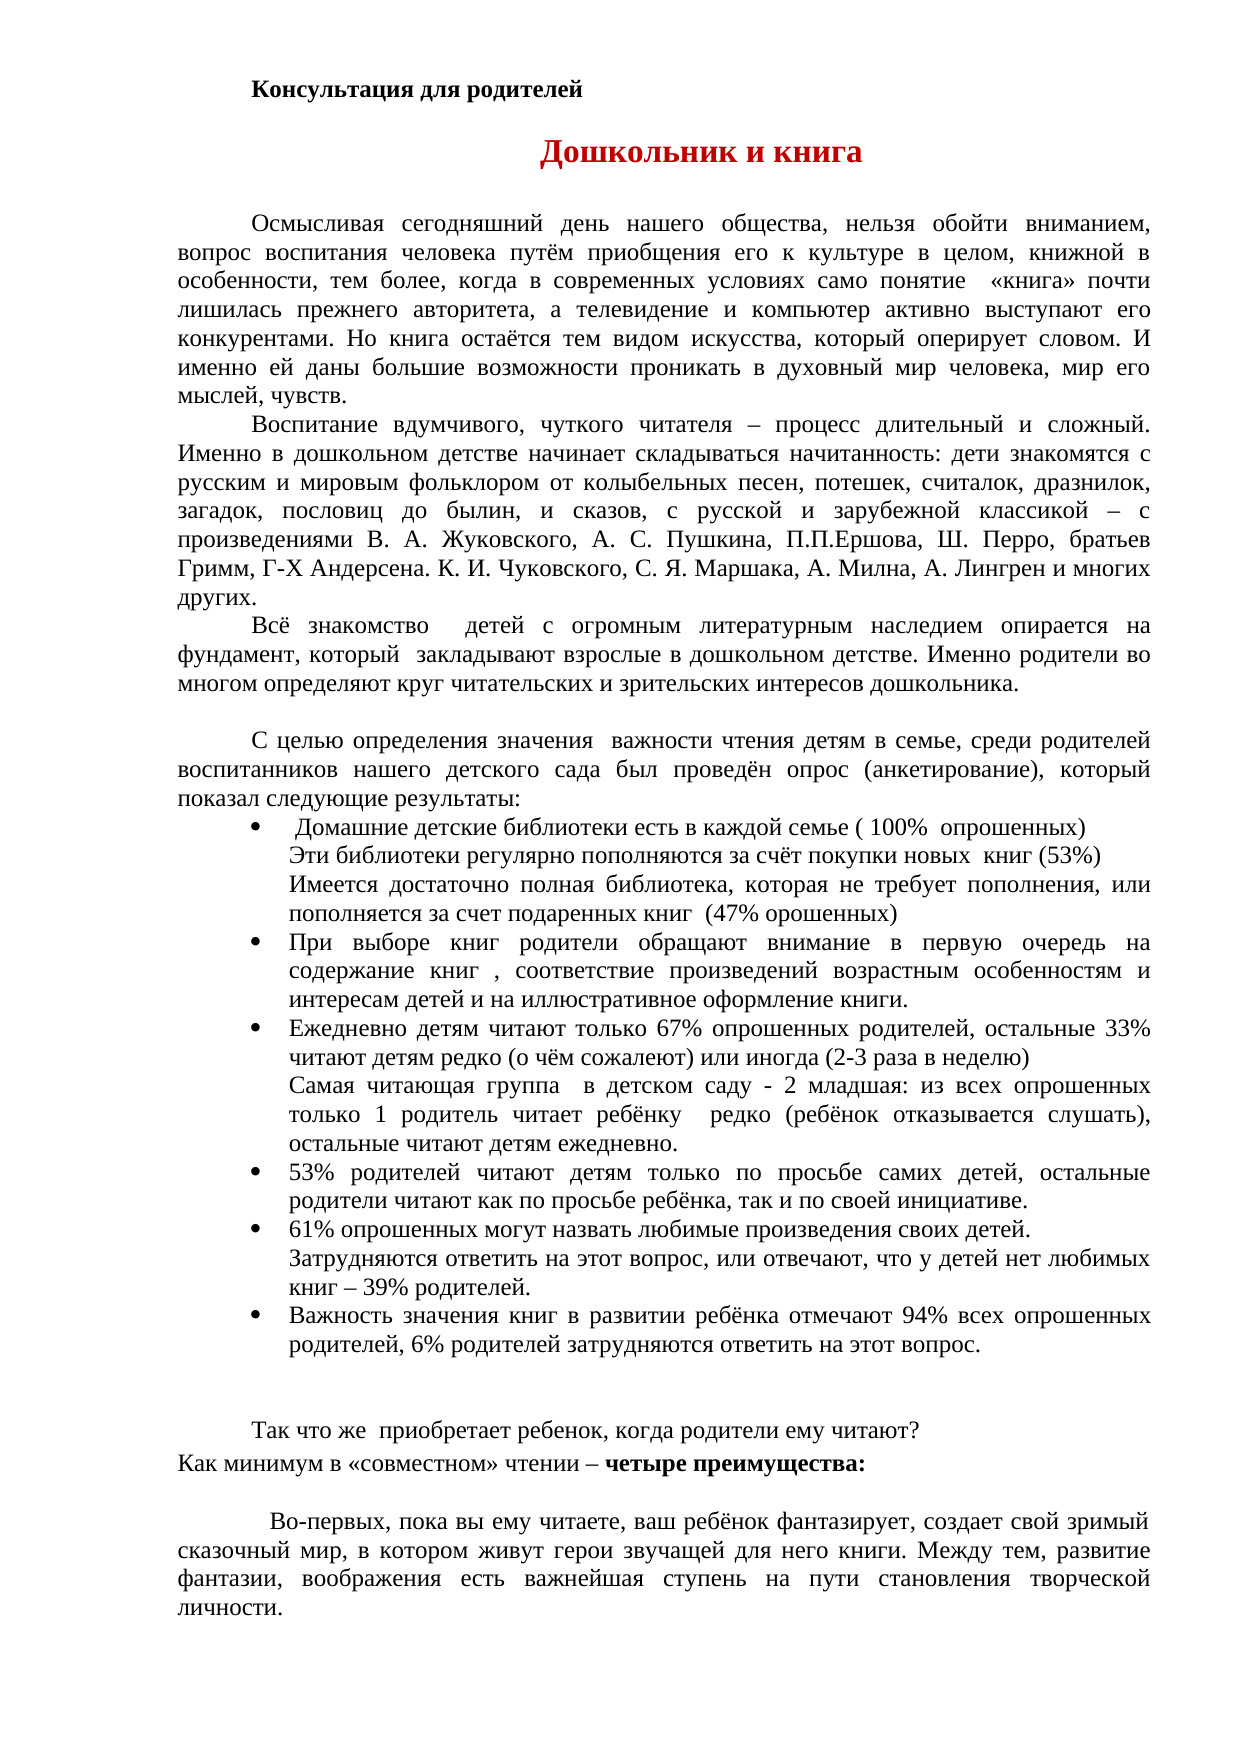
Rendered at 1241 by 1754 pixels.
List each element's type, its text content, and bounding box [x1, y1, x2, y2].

text Так что же приобретает ребенок, когда родители ему читают? [177, 1416, 1152, 1444]
list С целью определения значения важности чтения детям в семье, среди родителей воспитанников нашего детского сада был проведён опрос (анкетирование), который показал следующие результаты: [177, 726, 1152, 812]
list При выборе книг родители обращают внимание в первую очередь на содержание книг , соответствие произведений возрастным особенностям и интересам детей и на иллюстративное оформление книги. [251, 927, 1152, 1013]
list Затрудняются ответить на этот вопрос, или отвечают, что у детей нет любимых книг – 39% родителей. [288, 1243, 1152, 1301]
list 53% родителей читают детям только по просьбе самих детей, остальные родители читают как по просьбе ребёнка, так и по своей инициативе. [251, 1157, 1152, 1214]
list 61% опрошенных могут назвать любимые произведения своих детей. [251, 1214, 1152, 1243]
list Воспитание вдумчивого, чуткого читателя – процесс длительный и сложный. Именно в дошкольном детстве начинает складываться начитанность: дети знакомятся с русским и мировым фольклором от колыбельных песен, потешек, считалок, дразнилок, загадок, пословиц до былин, и сказов, с русской и зарубежной классикой – с произведениями В. А. Жуковского, А. С. Пушкина, П.П.Ершова, Ш. Перро, братьев Гримм, Г-Х Андерсена. К. И. Чуковского, С. Я. Маршака, А. Милна, А. Лингрен и многих других. [177, 409, 1152, 611]
list Важность значения книг в развитии ребёнка отмечают 94% всех опрошенных родителей, 6% родителей затрудняются ответить на этот вопрос. [251, 1301, 1152, 1358]
list Самая читающая группа в детском саду - 2 младшая: из всех опрошенных только 1 родитель читает ребёнку редко (ребёнок отказывается слушать), остальные читают детям ежедневно. [288, 1071, 1152, 1157]
text Как минимум в «совместном» чтении – четыре преимущества: [177, 1448, 1152, 1477]
list Консультация для родителей [177, 74, 1152, 103]
list Имеется достаточно полная библиотека, которая не требует пополнения, или пополняется за счет подаренных книг (47% орошенных) [288, 869, 1152, 927]
list Домашние детские библиотеки есть в каждой семье ( 100% опрошенных) [251, 812, 1152, 841]
text Во-первых, пока вы ему читаете, ваш ребёнок фантазирует, создает свой зримый сказочный мир, в котором живут герои звучащей для него книги. Между тем, развитие фантазии, воображения есть важнейшая ступень на пути становления творческой личности. [177, 1477, 1152, 1621]
list Ежедневно детям читают только 67% опрошенных родителей, остальные 33% читают детям редко (о чём сожалеют) или иногда (2-3 раза в неделю) [251, 1013, 1152, 1071]
list Осмысливая сегодняшний день нашего общества, нельзя обойти вниманием, вопрос воспитания человека путём приобщения его к культуре в целом, книжной в особенности, тем более, когда в современных условиях само понятие «книга» почти лишилась прежнего авторитета, а телевидение и компьютер активно выступают его конкурентами. Но книга остаётся тем видом искусства, который оперирует словом. И именно ей даны большие возможности проникать в духовный мир человека, мир его мыслей, чувств. [177, 208, 1152, 409]
list Дошкольник и книга [177, 131, 1152, 170]
list Эти библиотеки регулярно пополняются за счёт покупки новых книг (53%) [288, 841, 1152, 869]
list Всё знакомство детей с огромным литературным наследием опирается на фундамент, который закладывают взрослые в дошкольном детстве. Именно родители во многом определяют круг читательских и зрительских интересов дошкольника. [177, 611, 1152, 697]
